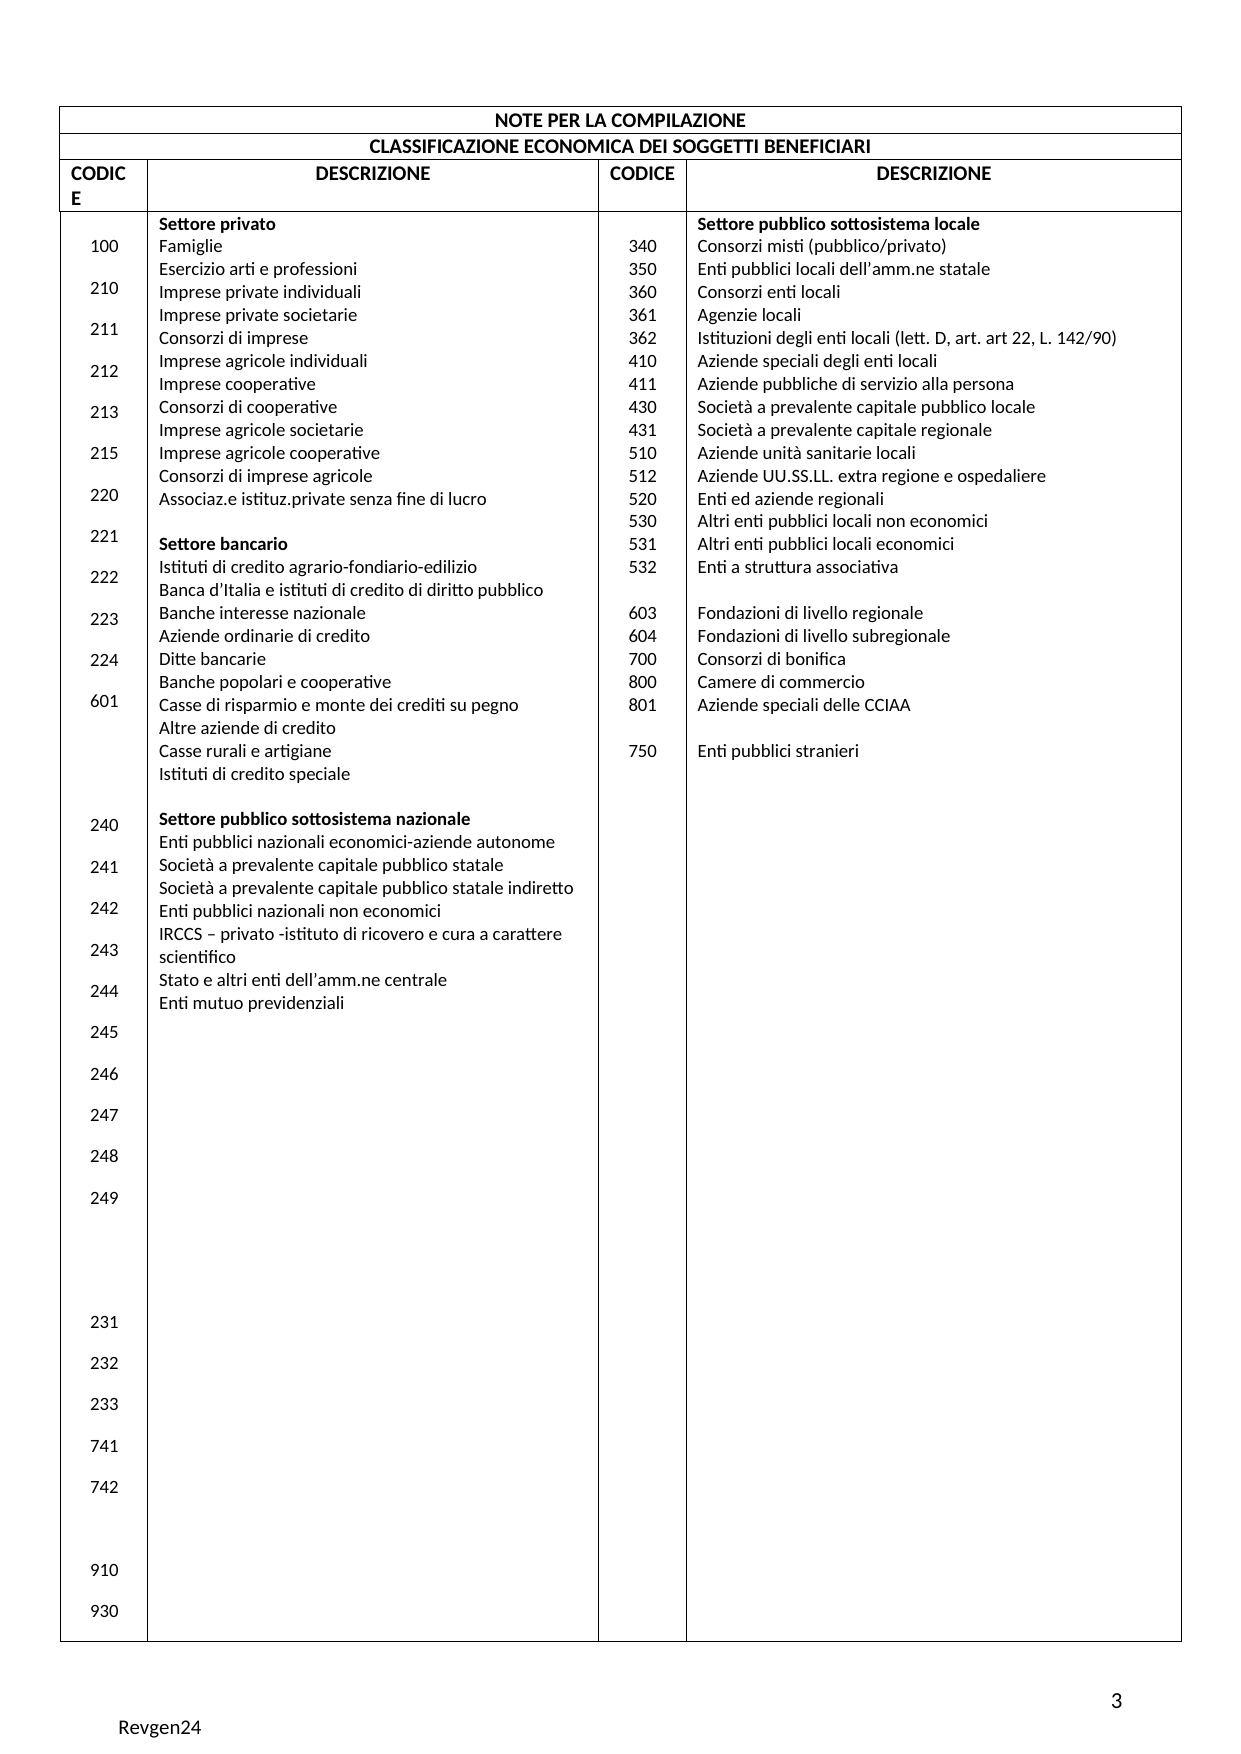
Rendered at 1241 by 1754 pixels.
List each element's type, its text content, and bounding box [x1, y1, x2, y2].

table_cell 340 350 360 361 362 410 411 430 431 510 512 520 530 531 532 603 604 700 800 801 750 [599, 212, 686, 1641]
table_cell DESCRIZIONE [687, 160, 1181, 211]
table_cell Settore privato Famiglie Esercizio arti e professioni Imprese private individuali Imprese private societarie Consorzi di imprese Imprese agricole individuali Imprese cooperative Consorzi di cooperative Imprese agricole societarie Imprese agricole cooperative Consorzi di imprese agricole Associaz.e istituz.private senza fine di lucro Settore bancario Istituti di credito agrario-fondiario-edilizio Banca d’Italia e istituti di credito di diritto pubblico Banche interesse nazionale Aziende ordinarie di credito Ditte bancarie Banche popolari e cooperative Casse di risparmio e monte dei crediti su pegno Altre aziende di credito Casse rurali e artigiane Istituti di credito speciale Settore pubblico sottosistema nazionale Enti pubblici nazionali economici-aziende autonome Società a prevalente capitale pubblico statale Società a prevalente capitale pubblico statale indiretto Enti pubblici nazionali non economici IRCCS – privato -istituto di ricovero e cura a carattere scientifico Stato e altri enti dell’amm.ne centrale Enti mutuo previdenziali [148, 212, 598, 1641]
table_cell 100 210 211 212 213 215 220 221 222 223 224 601 240 241 242 243 244 245 246 247 248 249 231 232 233 741 742 910 930 [61, 212, 147, 1641]
table_cell CLASSIFICAZIONE ECONOMICA DEI SOGGETTI BENEFICIARI [60, 134, 1181, 159]
table_cell CODICE [599, 160, 686, 211]
table_cell CODICE [60, 160, 147, 211]
table_cell DESCRIZIONE [148, 160, 598, 211]
table_cell Settore pubblico sottosistema locale Consorzi misti (pubblico/privato) Enti pubblici locali dell’amm.ne statale Consorzi enti locali Agenzie locali Istituzioni degli enti locali (lett. D, art. art 22, L. 142/90) Aziende speciali degli enti locali Aziende pubbliche di servizio alla persona Società a prevalente capitale pubblico locale Società a prevalente capitale regionale Aziende unità sanitarie locali Aziende UU.SS.LL. extra regione e ospedaliere Enti ed aziende regionali Altri enti pubblici locali non economici Altri enti pubblici locali economici Enti a struttura associativa Fondazioni di livello regionale Fondazioni di livello subregionale Consorzi di bonifica Camere di commercio Aziende speciali delle CCIAA Enti pubblici stranieri [687, 212, 1181, 1641]
table_header NOTE PER LA COMPILAZIONE [60, 107, 1181, 132]
